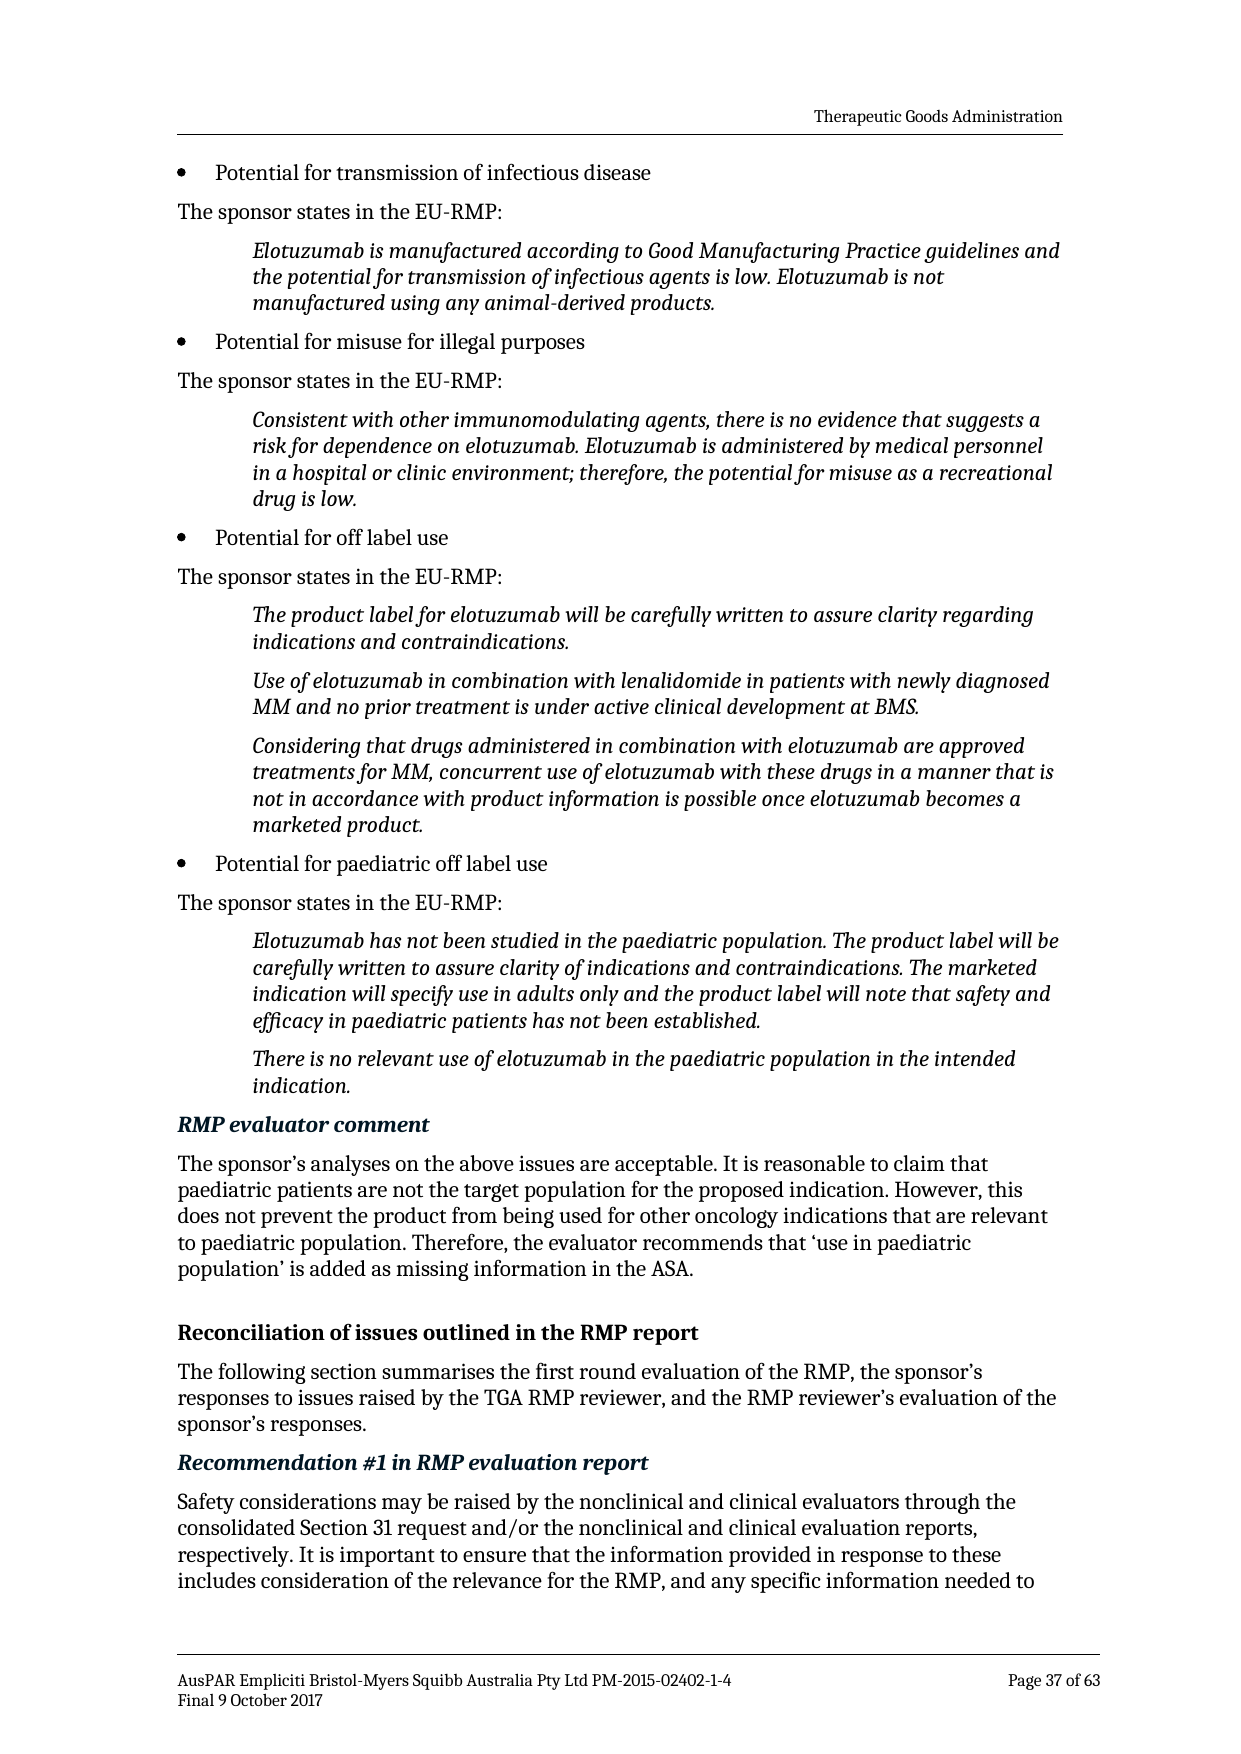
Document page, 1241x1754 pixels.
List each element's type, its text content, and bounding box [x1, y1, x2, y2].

text The sponsor states in the EU-RMP: [177, 563, 1063, 590]
text Considering that drugs administered in combination with elotuzumab are approved treatments for MM, concurrent use of elotuzumab with these drugs in a manner that is not in accordance with product information is possible once elotuzumab becomes a marketed product. [252, 733, 1063, 838]
text The sponsor’s analyses on the above issues are acceptable. It is reasonable to claim that paediatric patients are not the target population for the proposed indication. However, this does not prevent the product from being used for other oncology indications that are relevant to paediatric population. Therefore, the evaluator recommends that ‘use in paediatric population’ is added as missing information in the ASA. [177, 1150, 1063, 1282]
subtitle RMP evaluator comment [177, 1111, 1063, 1138]
text The following section summarises the first round evaluation of the RMP, the sponsor’s responses to issues raised by the TGA RMP reviewer, and the RMP reviewer’s evaluation of the sponsor’s responses. [177, 1358, 1063, 1437]
text Consistent with other immunomodulating agents, there is no evidence that suggests a risk for dependence on elotuzumab. Elotuzumab is administered by medical personnel in a hospital or clinic environment; therefore, the potential for misuse as a recreational drug is low. [252, 407, 1063, 512]
text The sponsor states in the EU-RMP: [177, 889, 1063, 916]
list Potential for paediatric off label use [177, 851, 1063, 877]
text Elotuzumab is manufactured according to Good Manufacturing Practice guidelines and the potential for transmission of infectious agents is low. Elotuzumab is not manufactured using any animal-derived products. [252, 237, 1063, 316]
text Elotuzumab has not been studied in the paediatric population. The product label will be carefully written to assure clarity of indications and contraindications. The marketed indication will specify use in adults only and the product label will note that safety and efficacy in paediatric patients has not been established. [252, 928, 1063, 1034]
list Potential for off label use [177, 524, 1063, 551]
subtitle Reconciliation of issues outlined in the RMP report [177, 1319, 1063, 1346]
text The sponsor states in the EU-RMP: [177, 198, 1063, 225]
text There is no relevant use of elotuzumab in the paediatric population in the intended indication. [252, 1046, 1063, 1099]
text The product label for elotuzumab will be carefully written to assure clarity regarding indications and contraindications. [252, 602, 1063, 655]
list Potential for misuse for illegal purposes [177, 329, 1063, 355]
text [177, 1489, 1063, 1594]
text Use of elotuzumab in combination with lenalidomide in patients with newly diagnosed MM and no prior treatment is under active clinical development at BMS. [252, 667, 1063, 720]
text The sponsor states in the EU-RMP: [177, 368, 1063, 394]
list Potential for transmission of infectious disease [177, 160, 1063, 186]
subtitle Recommendation #1 in RMP evaluation report [177, 1450, 1063, 1476]
